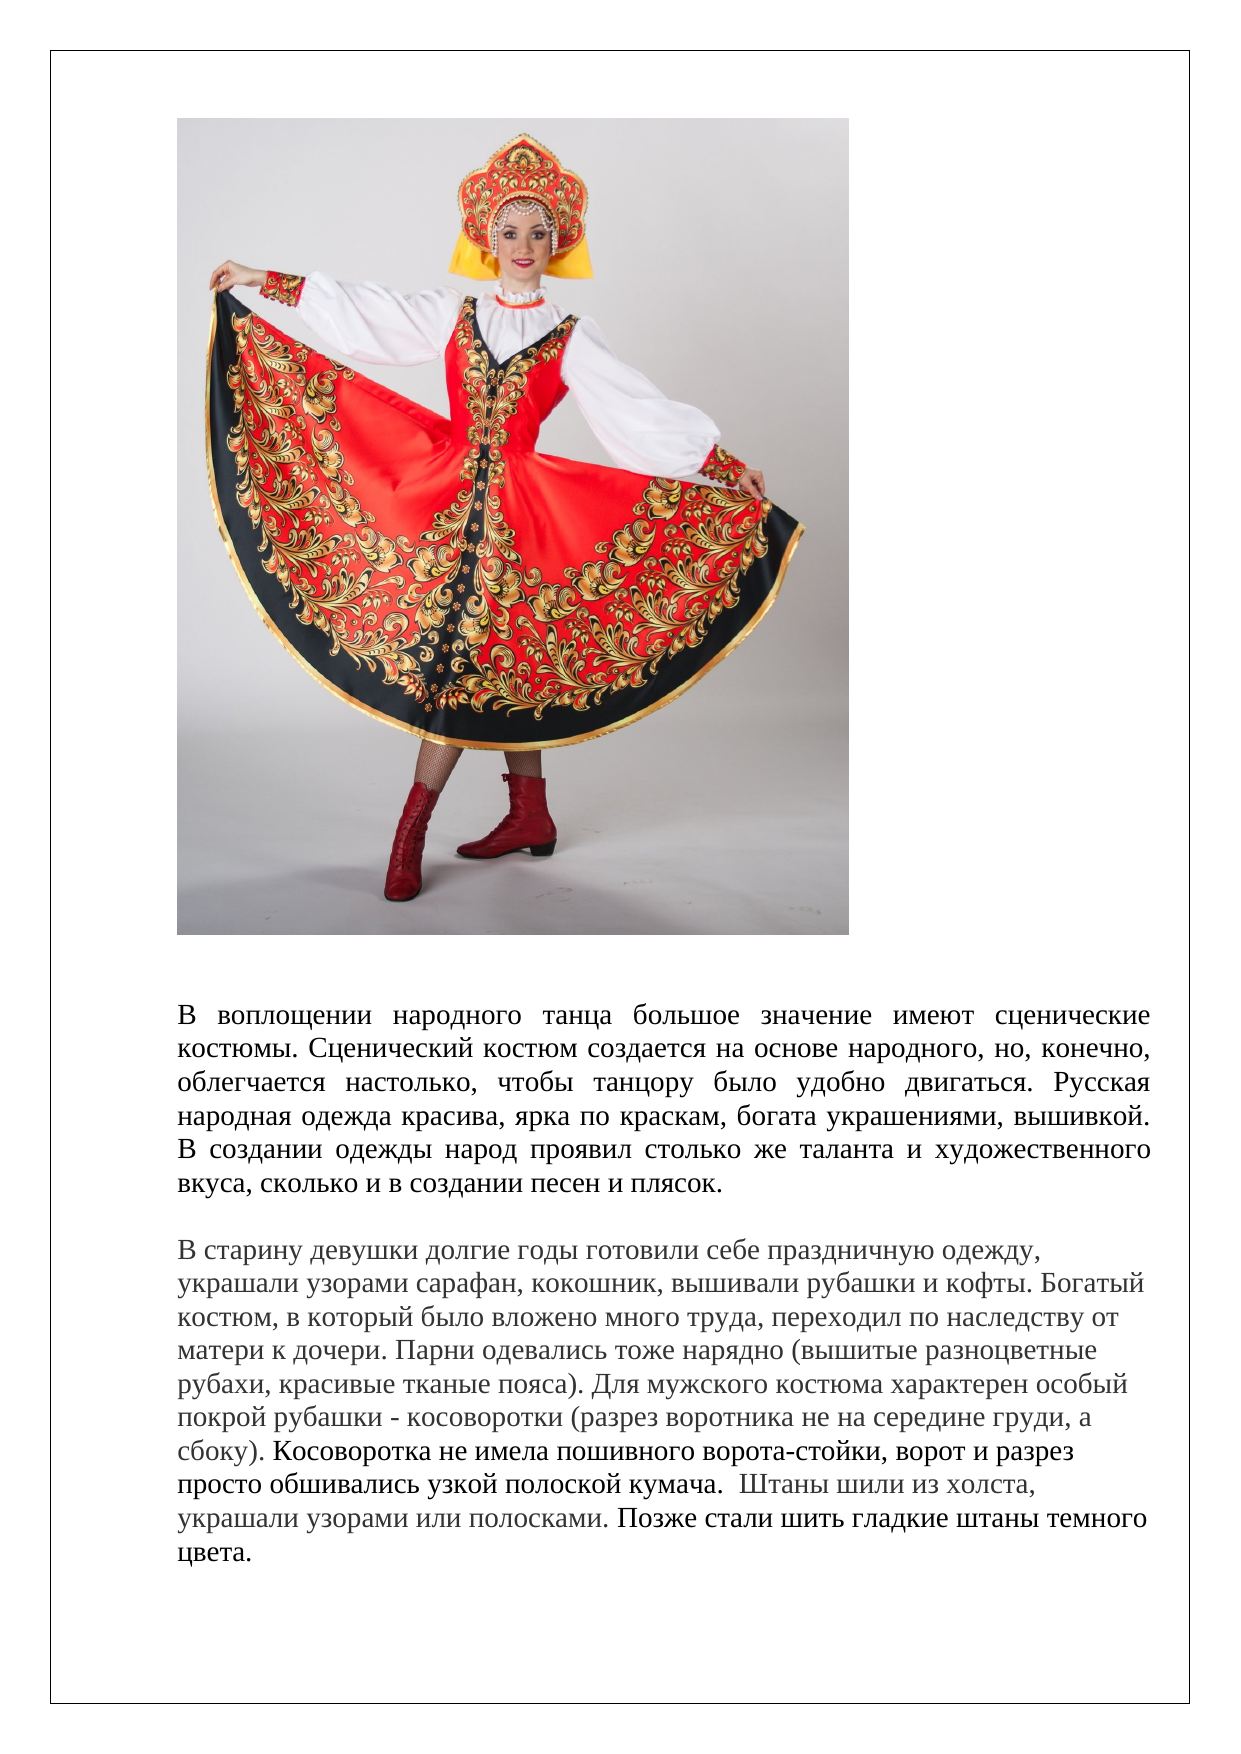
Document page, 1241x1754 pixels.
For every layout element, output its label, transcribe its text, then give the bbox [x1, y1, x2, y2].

picture [177, 118, 849, 935]
text В воплощении народного танца большое значение имеют сценические костюмы. Сценический костюм создается на основе народного, но, конечно, облегчается настолько, чтобы танцору было удобно двигаться. Русская народная одежда красива, ярка по краскам, богата украшениями, вышивкой. В создании одежды народ проявил столько же таланта и художественного вкуса, сколько и в создании песен и плясок. [177, 997, 1152, 1198]
text В старину девушки долгие годы готовили себе праздничную одежду, украшали узорами сарафан, кокошник, вышивали рубашки и кофты. Богатый костюм, в который было вложено много труда, переходил по наследству от матери к дочери. Парни одевались тоже нарядно (вышитые разноцветные рубахи, красивые тканые пояса). Для мужского костюма характерен особый покрой рубашки - косоворотки (разрез воротника не на середине груди, а сбоку). Косоворотка не имела пошивного ворота-стойки, ворот и разрез просто обшивались узкой полоской кумача. Штаны шили из холста, украшали узорами или полосками. Позже стали шить гладкие штаны темного цвета. [177, 1232, 1152, 1567]
